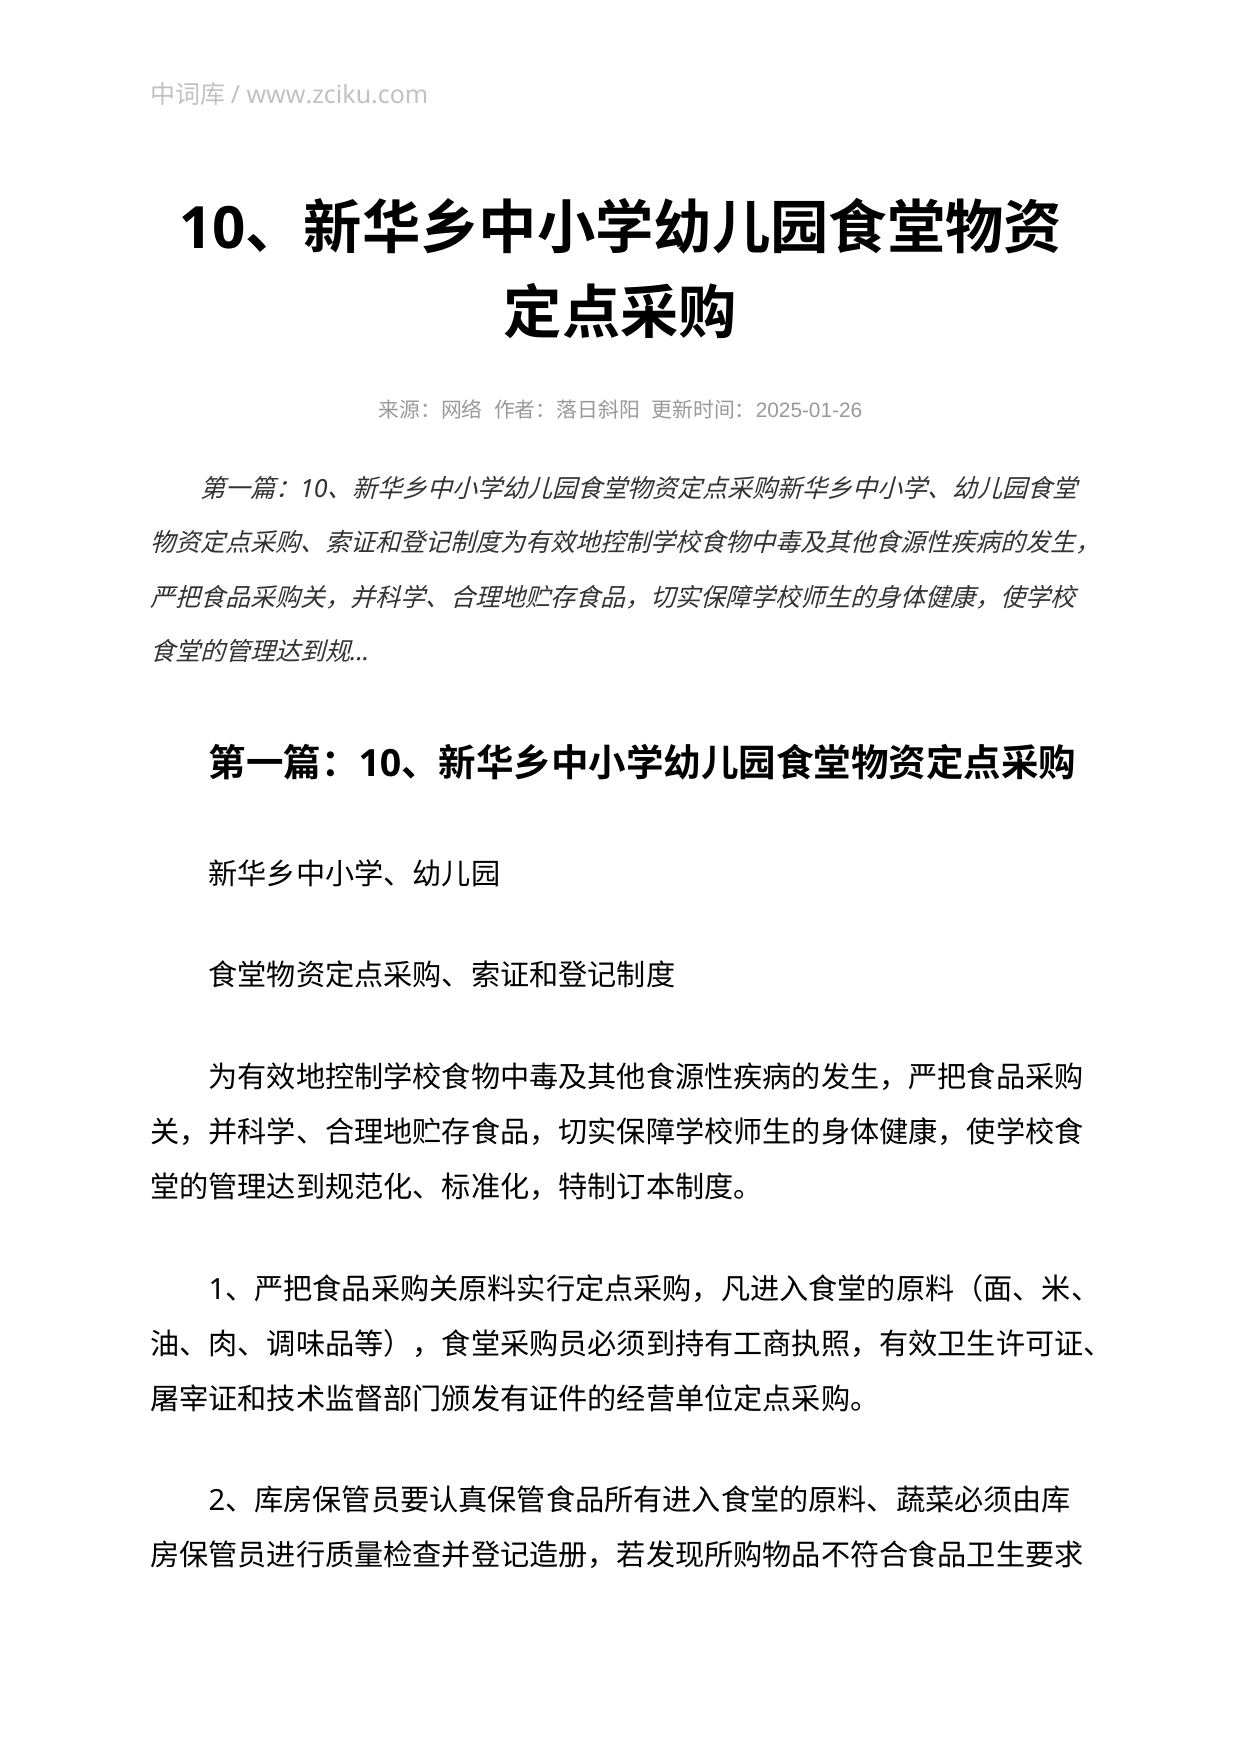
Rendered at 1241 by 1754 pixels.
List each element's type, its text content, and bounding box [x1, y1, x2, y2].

subtitle 10、新华乡中小学幼儿园食堂物资定点采购 [150, 181, 1090, 351]
text 1、严把食品采购关原料实行定点采购，凡进入食堂的原料（面、米、油、肉、调味品等），食堂采购员必须到持有工商执照，有效卫生许可证、屠宰证和技术监督部门颁发有证件的经营单位定点采购。 [150, 1265, 1090, 1417]
text 第一篇：10、新华乡中小学幼儿园食堂物资定点采购新华乡中小学、幼儿园食堂物资定点采购、索证和登记制度为有效地控制学校食物中毒及其他食源性疾病的发生，严把食品采购关，并科学、合理地贮存食品，切实保障学校师生的身体健康，使学校食堂的管理达到规... [150, 468, 1090, 668]
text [150, 1477, 1090, 1574]
text 第一篇：10、新华乡中小学幼儿园食堂物资定点采购 [150, 733, 1090, 787]
text 为有效地控制学校食物中毒及其他食源性疾病的发生，严把食品采购关，并科学、合理地贮存食品，切实保障学校师生的身体健康，使学校食堂的管理达到规范化、标准化，特制订本制度。 [150, 1054, 1090, 1206]
text 来源：网络 作者：落日斜阳 更新时间：2025-01-26 [150, 397, 1090, 421]
text 食堂物资定点采购、索证和登记制度 [150, 952, 1090, 994]
text 新华乡中小学、幼儿园 [150, 850, 1090, 892]
